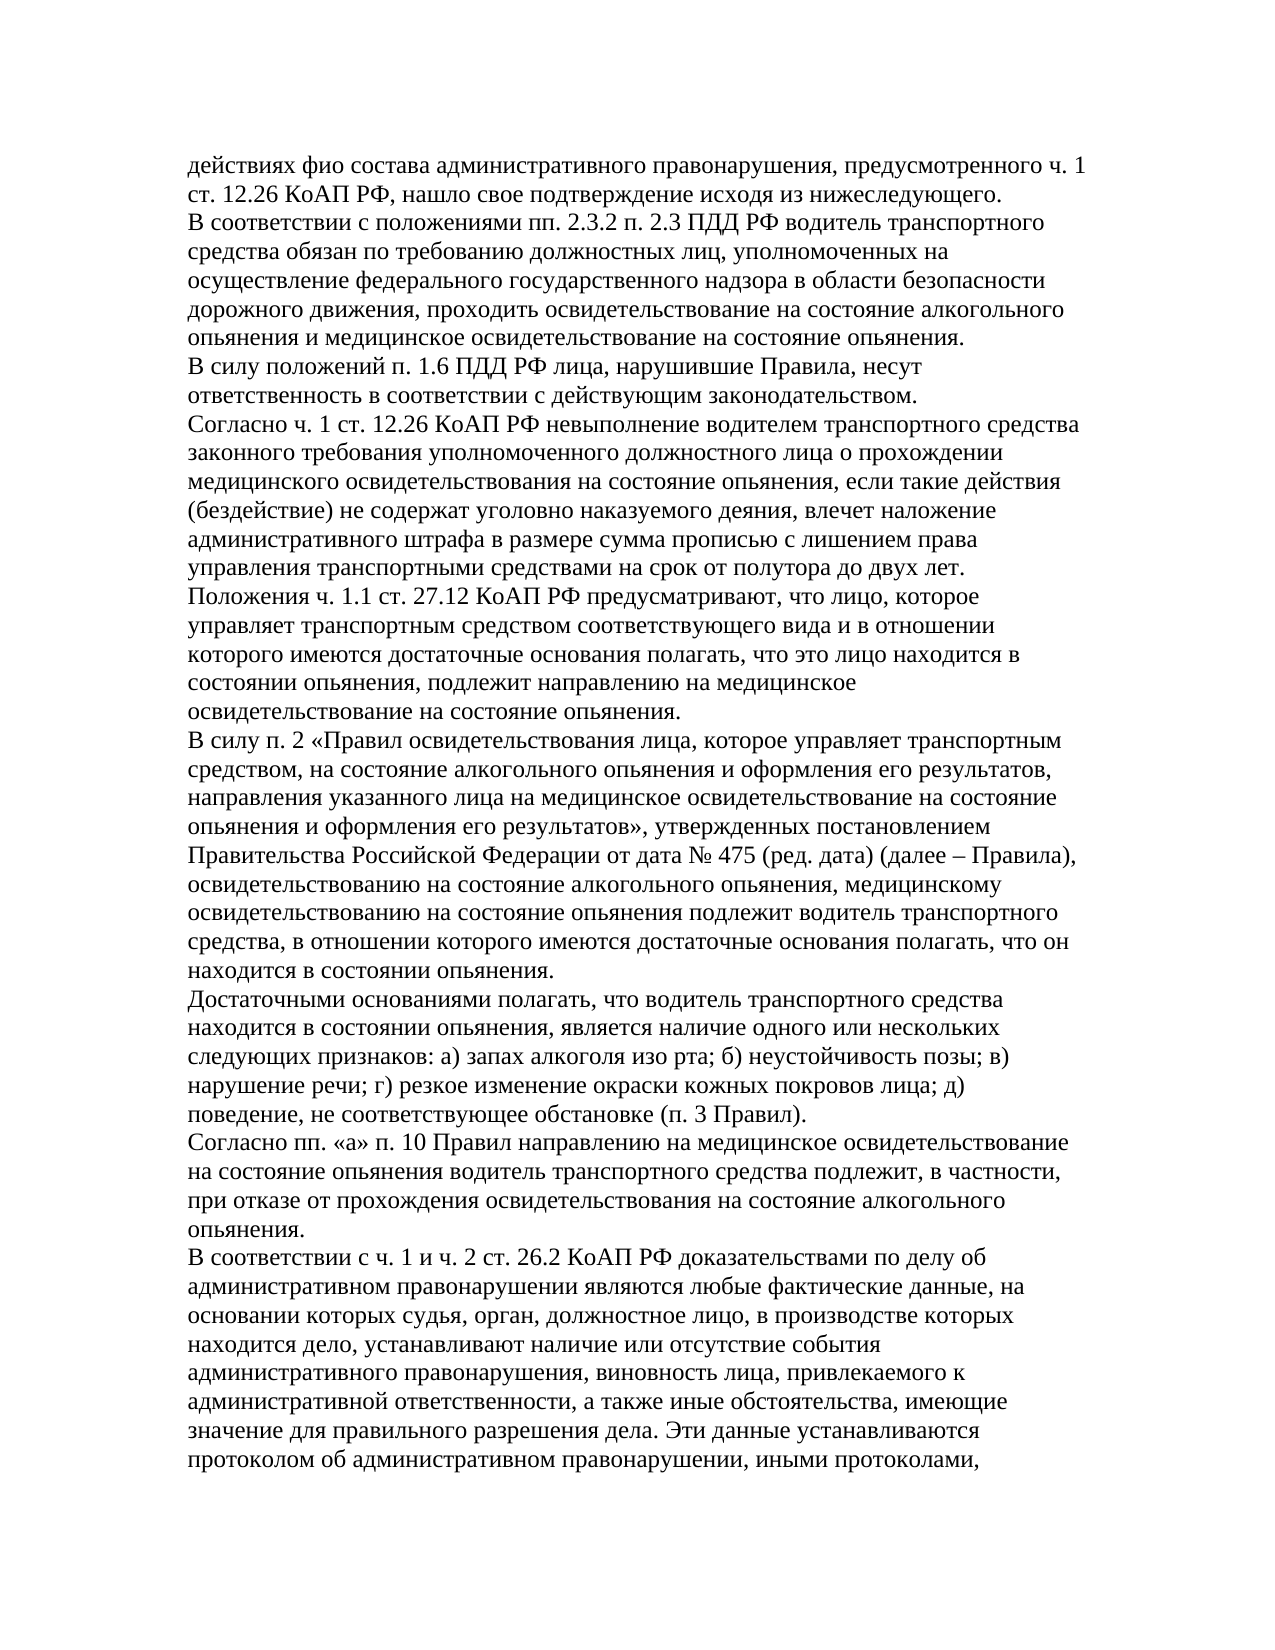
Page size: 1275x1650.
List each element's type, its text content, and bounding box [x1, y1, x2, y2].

text Согласно пп. «а» п. 10 Правил направлению на медицинское освидетельствование на состояние опьянения водитель транспортного средства подлежит, в частности, при отказе от прохождения освидетельствования на состояние алкогольного опьянения. [187, 1127, 1087, 1242]
text В силу п. 2 «Правил освидетельствования лица, которое управляет транспортным средством, на состояние алкогольного опьянения и оформления его результатов, направления указанного лица на медицинское освидетельствование на состояние опьянения и оформления его результатов», утвержденных постановлением Правительства Российской Федерации от дата № 475 (ред. дата) (далее – Правила), освидетельствованию на состояние алкогольного опьянения, медицинскому освидетельствованию на состояние опьянения подлежит водитель транспортного средства, в отношении которого имеются достаточные основания полагать, что он находится в состоянии опьянения. [187, 725, 1087, 984]
text В силу положений п. 1.6 ПДД РФ лица, нарушившие Правила, несут ответственность в соответствии с действующим законодательством. [187, 351, 1087, 409]
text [187, 150, 1087, 207]
text Положения ч. 1.1 ст. 27.12 КоАП РФ предусматривают, что лицо, которое управляет транспортным средством соответствующего вида и в отношении которого имеются достаточные основания полагать, что это лицо находится в состоянии опьянения, подлежит направлению на медицинское освидетельствование на состояние опьянения. [187, 581, 1087, 725]
text Согласно ч. 1 ст. 12.26 КоАП РФ невыполнение водителем транспортного средства законного требования уполномоченного должностного лица о прохождении медицинского освидетельствования на состояние опьянения, если такие действия (бездействие) не содержат уголовно наказуемого деяния, влечет наложение административного штрафа в размере сумма прописью с лишением права управления транспортными средствами на срок от полутора до двух лет. [187, 409, 1087, 581]
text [187, 1242, 1087, 1472]
text В соответствии с положениями пп. 2.3.2 п. 2.3 ПДД РФ водитель транспортного средства обязан по требованию должностных лиц, уполномоченных на осуществление федерального государственного надзора в области безопасности дорожного движения, проходить освидетельствование на состояние алкогольного опьянения и медицинское освидетельствование на состояние опьянения. [187, 207, 1087, 351]
text Достаточными основаниями полагать, что водитель транспортного средства находится в состоянии опьянения, является наличие одного или нескольких следующих признаков: а) запах алкоголя изо рта; б) неустойчивость позы; в) нарушение речи; г) резкое изменение окраски кожных покровов лица; д) поведение, не соответствующее обстановке (п. 3 Правил). [187, 984, 1087, 1127]
